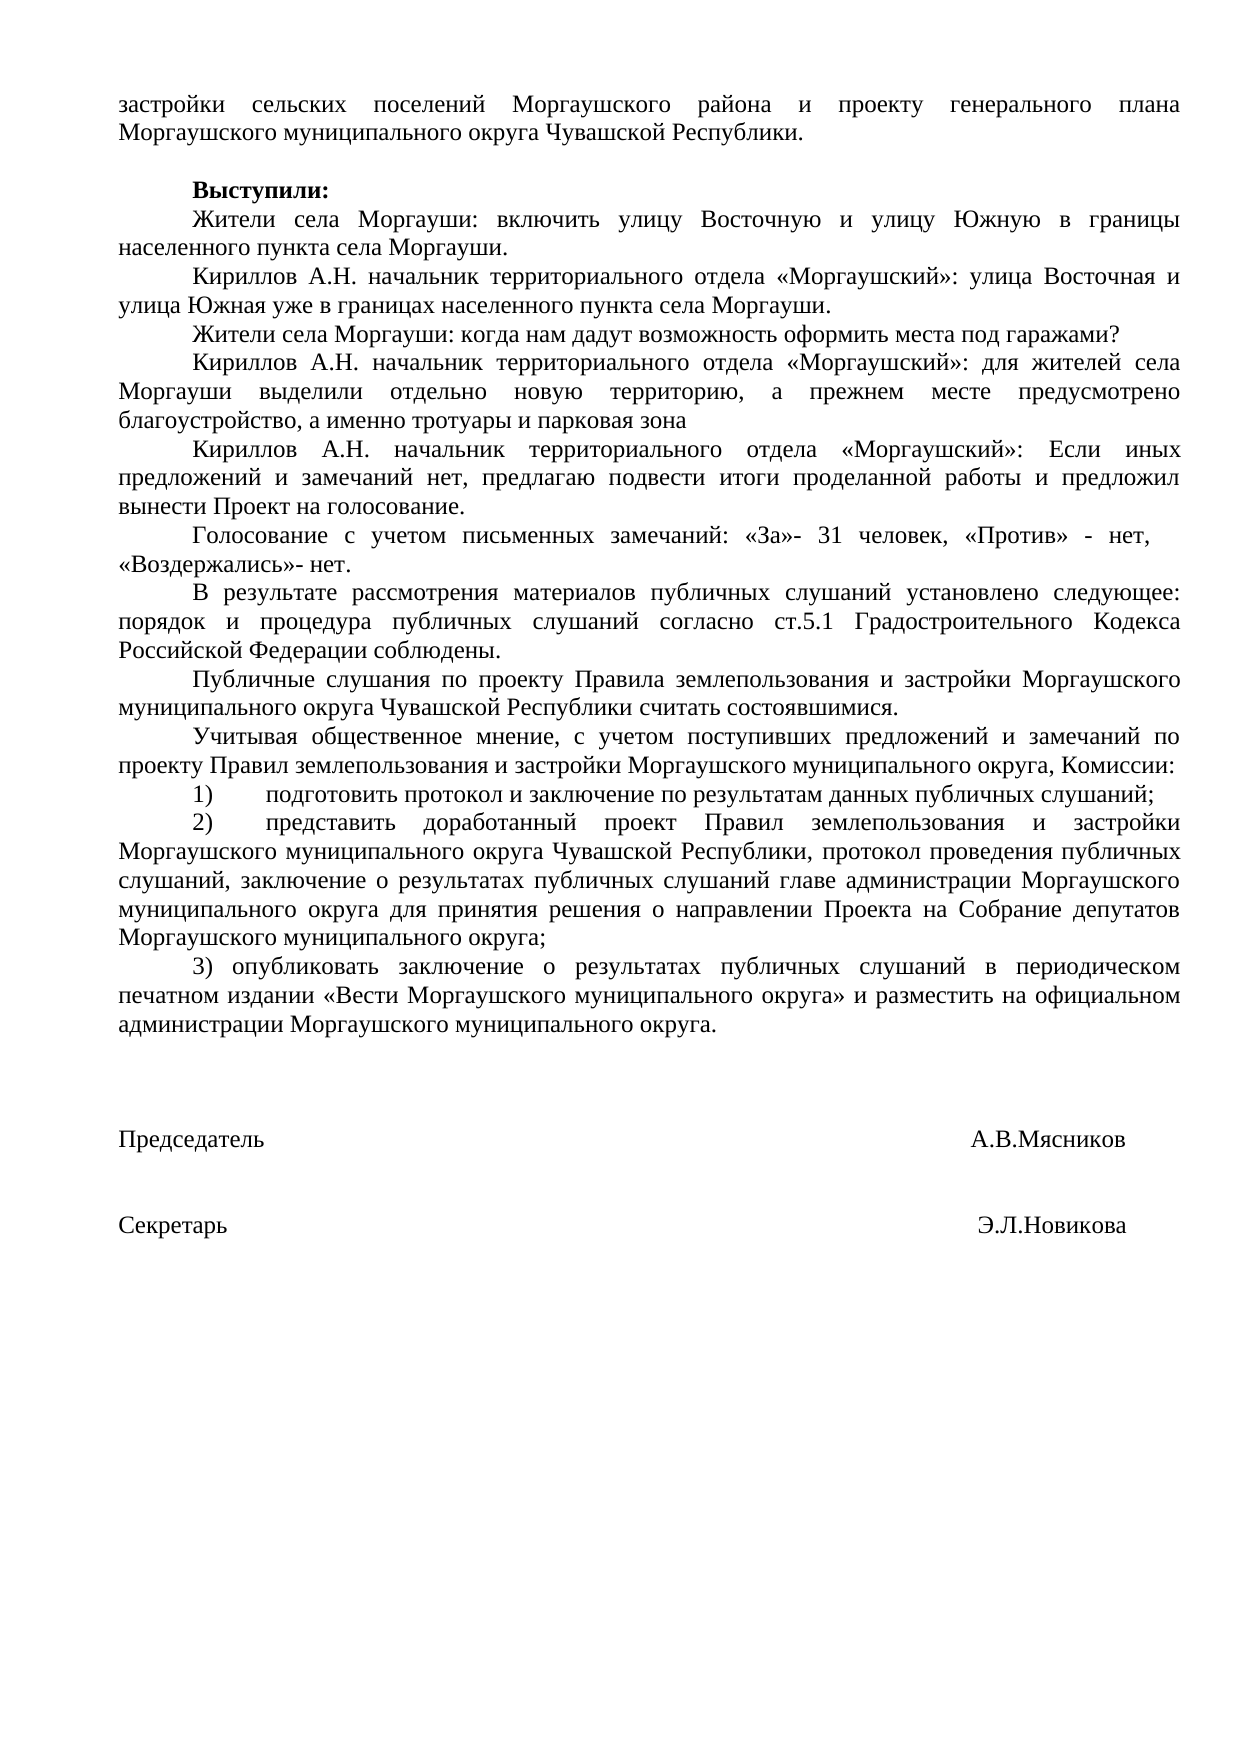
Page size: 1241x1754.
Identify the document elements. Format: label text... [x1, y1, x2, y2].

text Кириллов А.Н. начальник территориального отдела «Моргаушский»: для жителей села Моргауши выделили отдельно новую территорию, а прежнем месте предусмотрено благоустройство, а именно тротуары и парковая зона [118, 347, 1181, 434]
text Жители села Моргауши: когда нам дадут возможность оформить места под гаражами? [118, 319, 1181, 347]
list представить доработанный проект Правил землепользования и застройки Моргаушского муниципального округа Чувашской Республики, протокол проведения публичных слушаний, заключение о результатах публичных слушаний главе администрации Моргаушского муниципального округа для принятия решения о направлении Проекта на Собрание депутатов Моргаушского муниципального округа; [118, 807, 1181, 951]
list подготовить протокол и заключение по результатам данных публичных слушаний; [118, 779, 1181, 807]
text Секретарь Э.Л.Новикова [118, 1210, 1181, 1239]
text Кириллов А.Н. начальник территориального отдела «Моргаушский»: улица Восточная и улица Южная уже в границах населенного пункта села Моргауши. [118, 261, 1181, 319]
text Голосование с учетом письменных замечаний: «За»- 31 человек, «Против» - нет, «Воздержались»- нет. [118, 520, 1152, 577]
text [118, 89, 1181, 146]
text Учитывая общественное мнение, с учетом поступивших предложений и замечаний по проекту Правил землепользования и застройки Моргаушского муниципального округа, Комиссии: [118, 721, 1181, 779]
text Публичные слушания по проекту Правила землепользования и застройки Моргаушского муниципального округа Чувашской Республики считать состоявшимися. [118, 664, 1181, 721]
text В результате рассмотрения материалов публичных слушаний установлено следующее: порядок и процедура публичных слушаний согласно ст.5.1 Градостроительного Кодекса Российской Федерации соблюдены. [118, 577, 1181, 664]
text Выступили: [118, 175, 1181, 204]
text Жители села Моргауши: включить улицу Восточную и улицу Южную в границы населенного пункта села Моргауши. [118, 204, 1181, 261]
text Кириллов А.Н. начальник территориального отдела «Моргаушский»: Если иных предложений и замечаний нет, предлагаю подвести итоги проделанной работы и предложил вынести Проект на голосование. [118, 434, 1181, 520]
text 3) опубликовать заключение о результатах публичных слушаний в периодическом печатном издании «Вести Моргаушского муниципального округа» и разместить на официальном администрации Моргаушского муниципального округа. [118, 951, 1181, 1037]
text Председатель А.В.Мясников [118, 1124, 1181, 1152]
